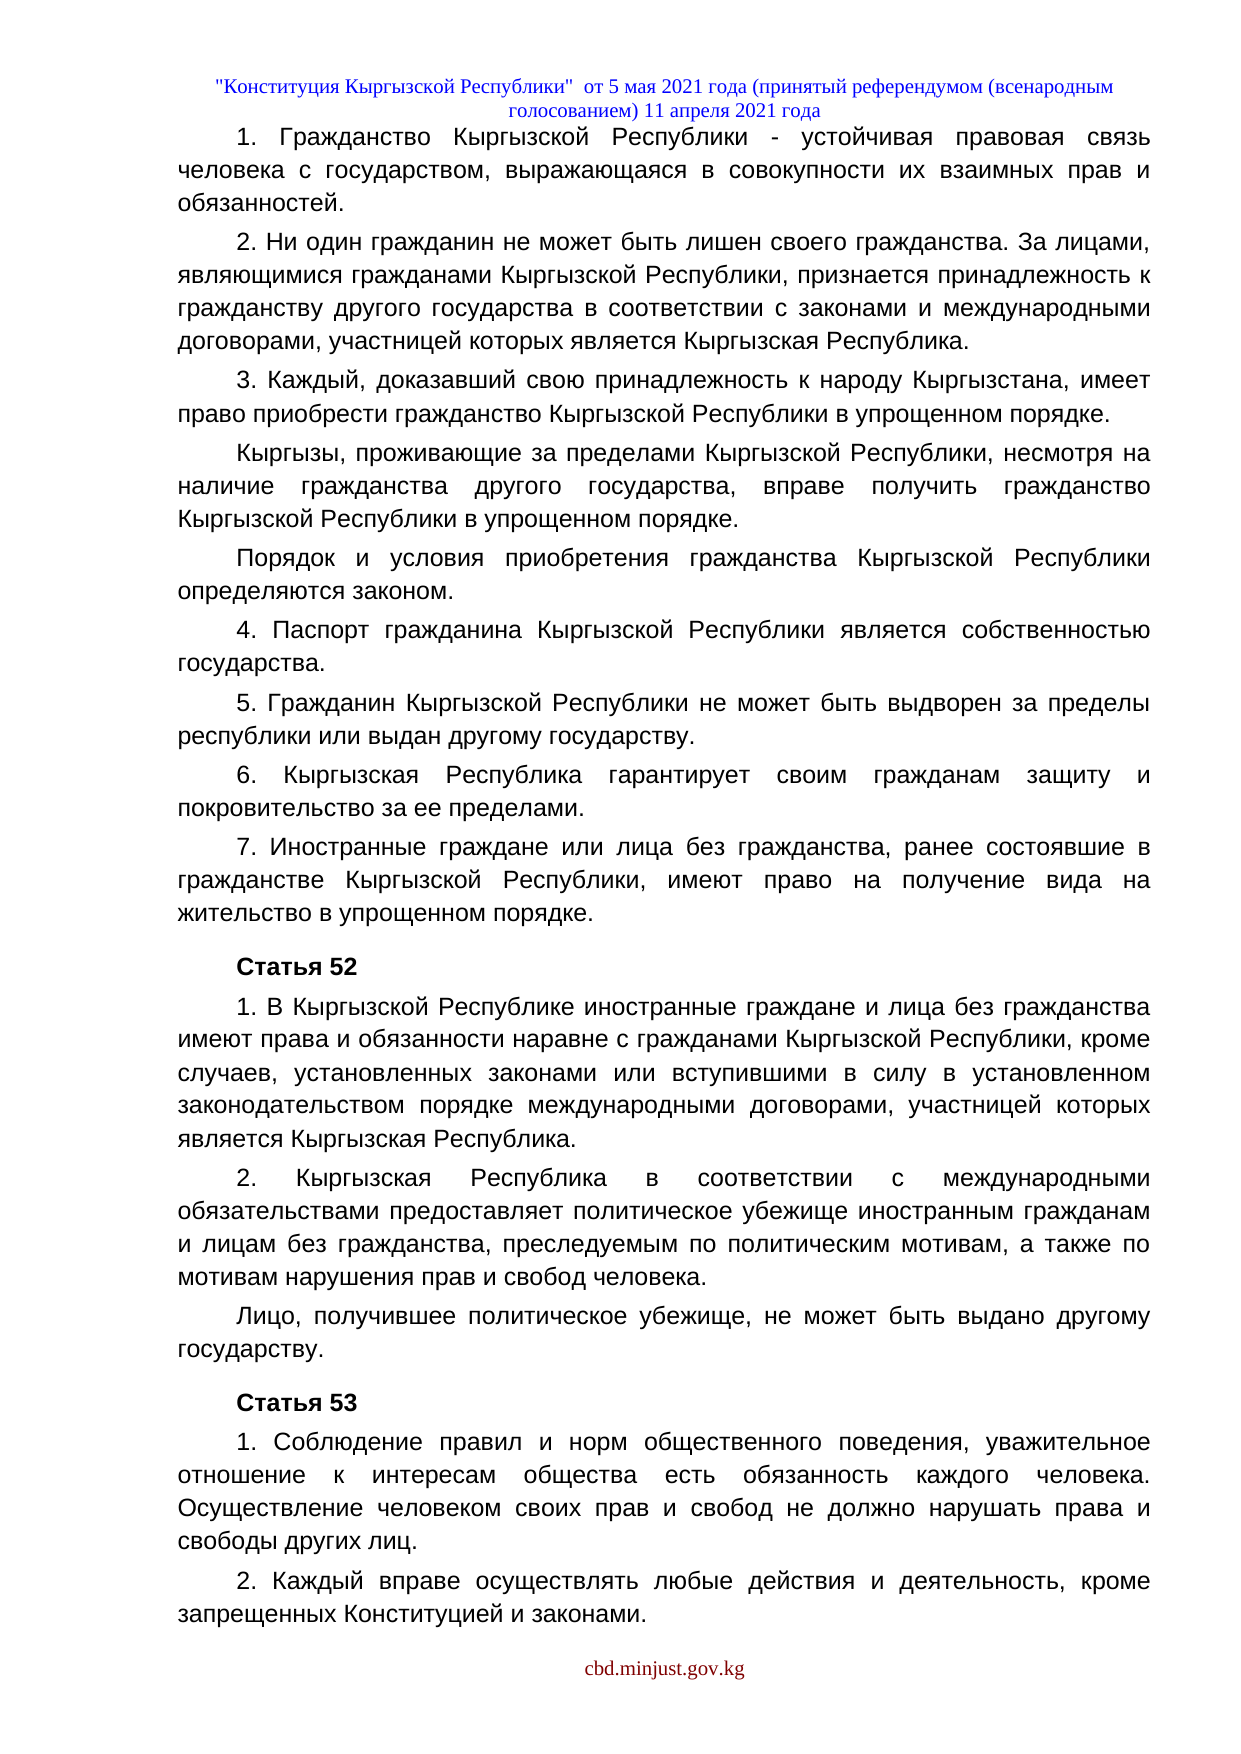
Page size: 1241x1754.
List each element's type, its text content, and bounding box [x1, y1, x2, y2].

text 2. Кыргызская Республика в соответствии с международными обязательствами предоставляет политическое убежище иностранным гражданам и лицам без гражданства, преследуемым по политическим мотивам, а также по мотивам нарушения прав и свобод человека. [177, 1163, 1152, 1291]
text 1. Гражданство Кыргызской Республики - устойчивая правовая связь человека с государством, выражающаяся в совокупности их взаимных прав и обязанностей. [177, 122, 1152, 217]
text Порядок и условия приобретения гражданства Кыргызской Республики определяются законом. [177, 543, 1152, 605]
text 2. Каждый вправе осуществлять любые действия и деятельность, кроме запрещенных Конституцией и законами. [177, 1566, 1152, 1627]
text 2. Ни один гражданин не может быть лишен своего гражданства. За лицами, являющимися гражданами Кыргызской Республики, признается принадлежность к гражданству другого государства в соответствии с законами и международными договорами, участницей которых является Кыргызская Республика. [177, 227, 1152, 355]
text 1. Соблюдение правил и норм общественного поведения, уважительное отношение к интересам общества есть обязанность каждого человека. Осуществление человеком своих прав и свобод не должно нарушать права и свободы других лиц. [177, 1427, 1152, 1555]
text Лицо, получившее политическое убежище, не может быть выдано другому государству. [177, 1301, 1152, 1363]
text Статья 52 [177, 952, 1152, 981]
text 1. В Кыргызской Республике иностранные граждане и лица без гражданства имеют права и обязанности наравне с гражданами Кыргызской Республики, кроме случаев, установленных законами или вступившими в силу в установленном законодательством порядке международными договорами, участницей которых является Кыргызская Республика. [177, 991, 1152, 1152]
text 7. Иностранные граждане или лица без гражданства, ранее состоявшие в гражданстве Кыргызской Республики, имеют право на получение вида на жительство в упрощенном порядке. [177, 832, 1152, 927]
text 3. Каждый, доказавший свою принадлежность к народу Кыргызстана, имеет право приобрести гражданство Кыргызской Республики в упрощенном порядке. [177, 366, 1152, 427]
text Кыргызы, проживающие за пределами Кыргызской Республики, несмотря на наличие гражданства другого государства, вправе получить гражданство Кыргызской Республики в упрощенном порядке. [177, 438, 1152, 533]
text 6. Кыргызская Республика гарантирует своим гражданам защиту и покровительство за ее пределами. [177, 760, 1152, 822]
text 4. Паспорт гражданина Кыргызской Республики является собственностью государства. [177, 615, 1152, 677]
text 5. Гражданин Кыргызской Республики не может быть выдворен за пределы республики или выдан другому государству. [177, 688, 1152, 749]
text Статья 53 [177, 1388, 1152, 1417]
